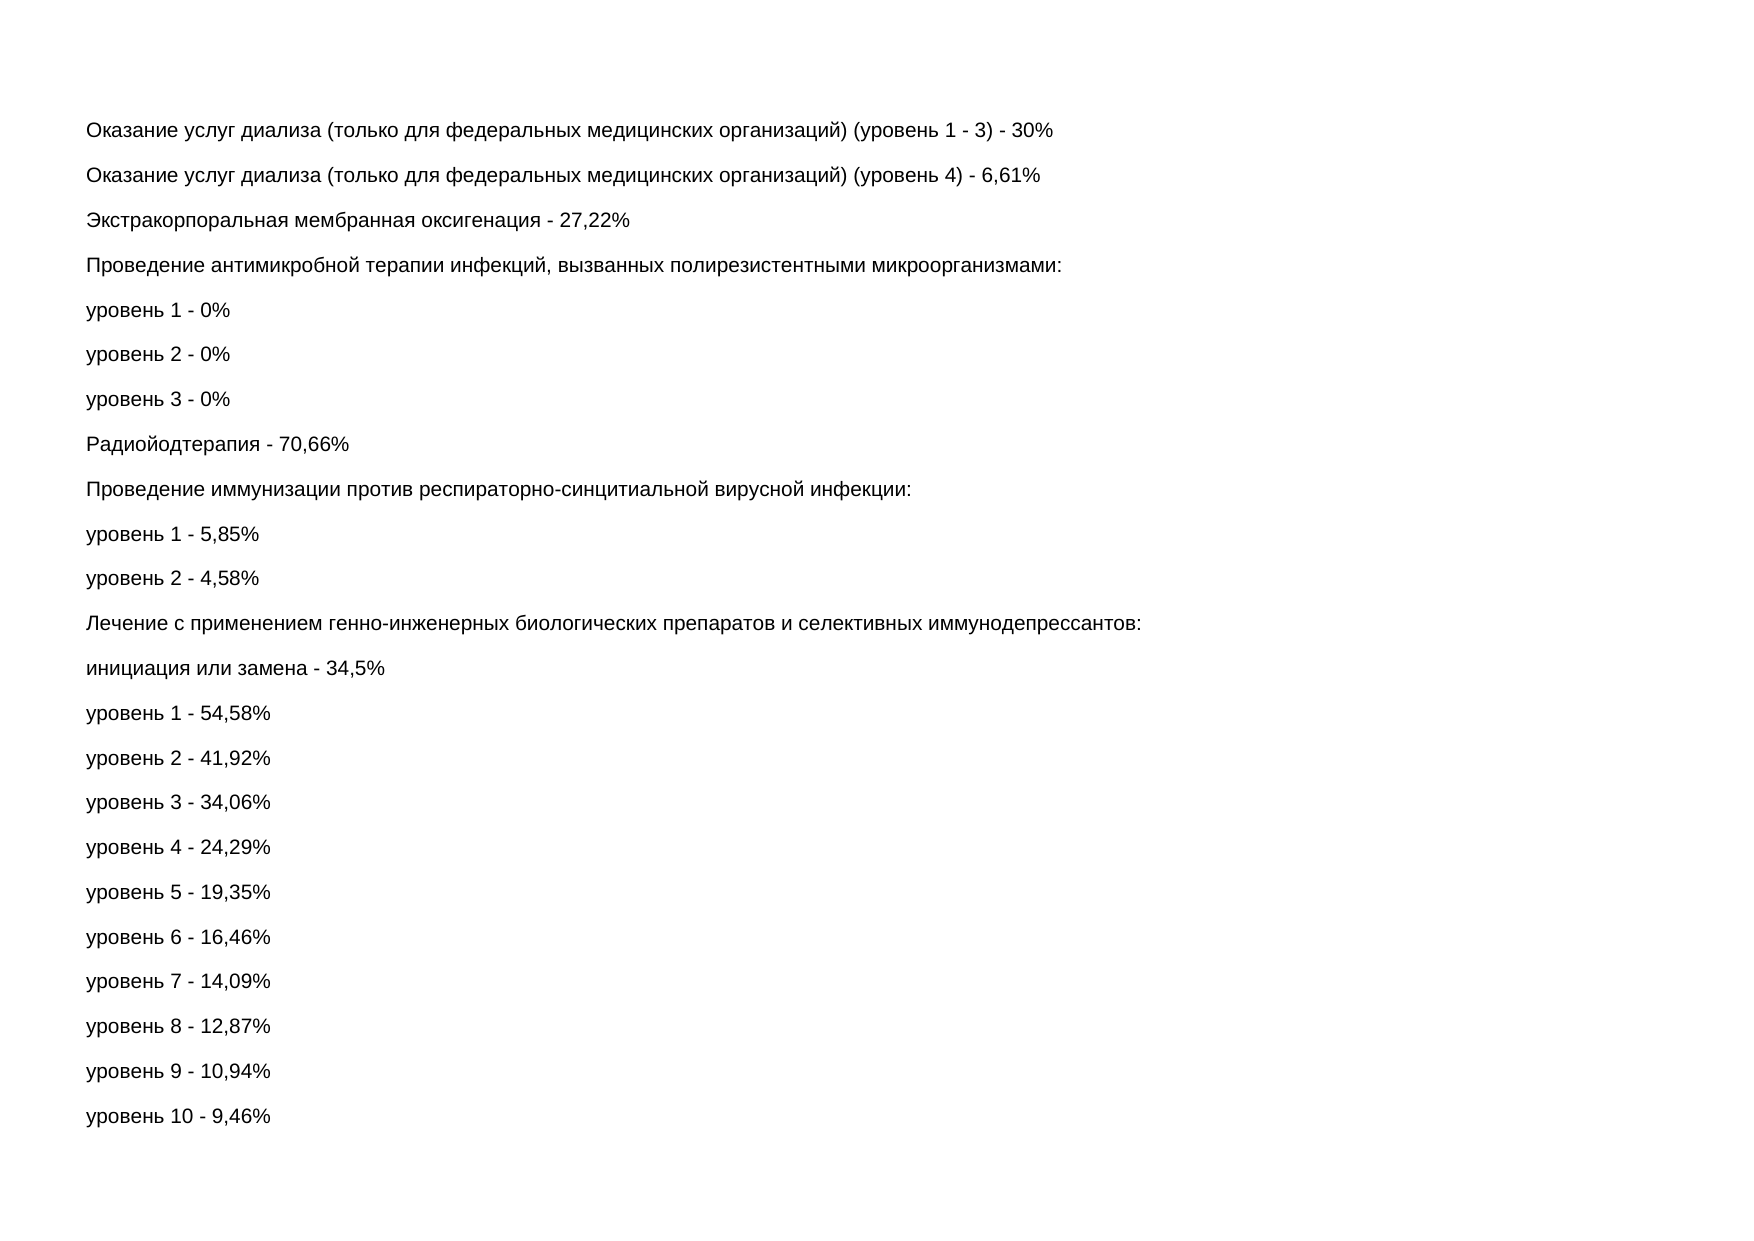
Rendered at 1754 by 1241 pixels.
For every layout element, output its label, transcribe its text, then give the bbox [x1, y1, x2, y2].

text Лечение с применением генно-инженерных биологических препаратов и селективных иммунодепрессантов: [29, 611, 1713, 635]
text уровень 10 - 9,46% [29, 1104, 1713, 1128]
text уровень 4 - 24,29% [29, 835, 1713, 859]
text уровень 2 - 4,58% [29, 566, 1713, 590]
text уровень 2 - 0% [29, 342, 1713, 366]
text уровень 5 - 19,35% [29, 880, 1713, 904]
text Проведение иммунизации против респираторно-синцитиальной вирусной инфекции: [29, 477, 1713, 501]
text уровень 7 - 14,09% [29, 969, 1713, 993]
text Оказание услуг диализа (только для федеральных медицинских организаций) (уровень 4) - 6,61% [29, 163, 1713, 187]
text уровень 3 - 34,06% [29, 790, 1713, 814]
text уровень 1 - 54,58% [29, 701, 1713, 724]
text инициация или замена - 34,5% [29, 656, 1713, 680]
text уровень 6 - 16,46% [29, 924, 1713, 948]
text уровень 9 - 10,94% [29, 1059, 1713, 1083]
text уровень 1 - 0% [29, 297, 1713, 321]
text уровень 3 - 0% [29, 387, 1713, 411]
text Проведение антимикробной терапии инфекций, вызванных полирезистентными микроорганизмами: [29, 253, 1713, 277]
text Экстракорпоральная мембранная оксигенация - 27,22% [29, 208, 1713, 232]
text уровень 8 - 12,87% [29, 1014, 1713, 1038]
text Оказание услуг диализа (только для федеральных медицинских организаций) (уровень 1 - 3) - 30% [29, 118, 1713, 142]
text уровень 2 - 41,92% [29, 745, 1713, 769]
text уровень 1 - 5,85% [29, 521, 1713, 545]
text Радиойодтерапия - 70,66% [29, 432, 1713, 456]
